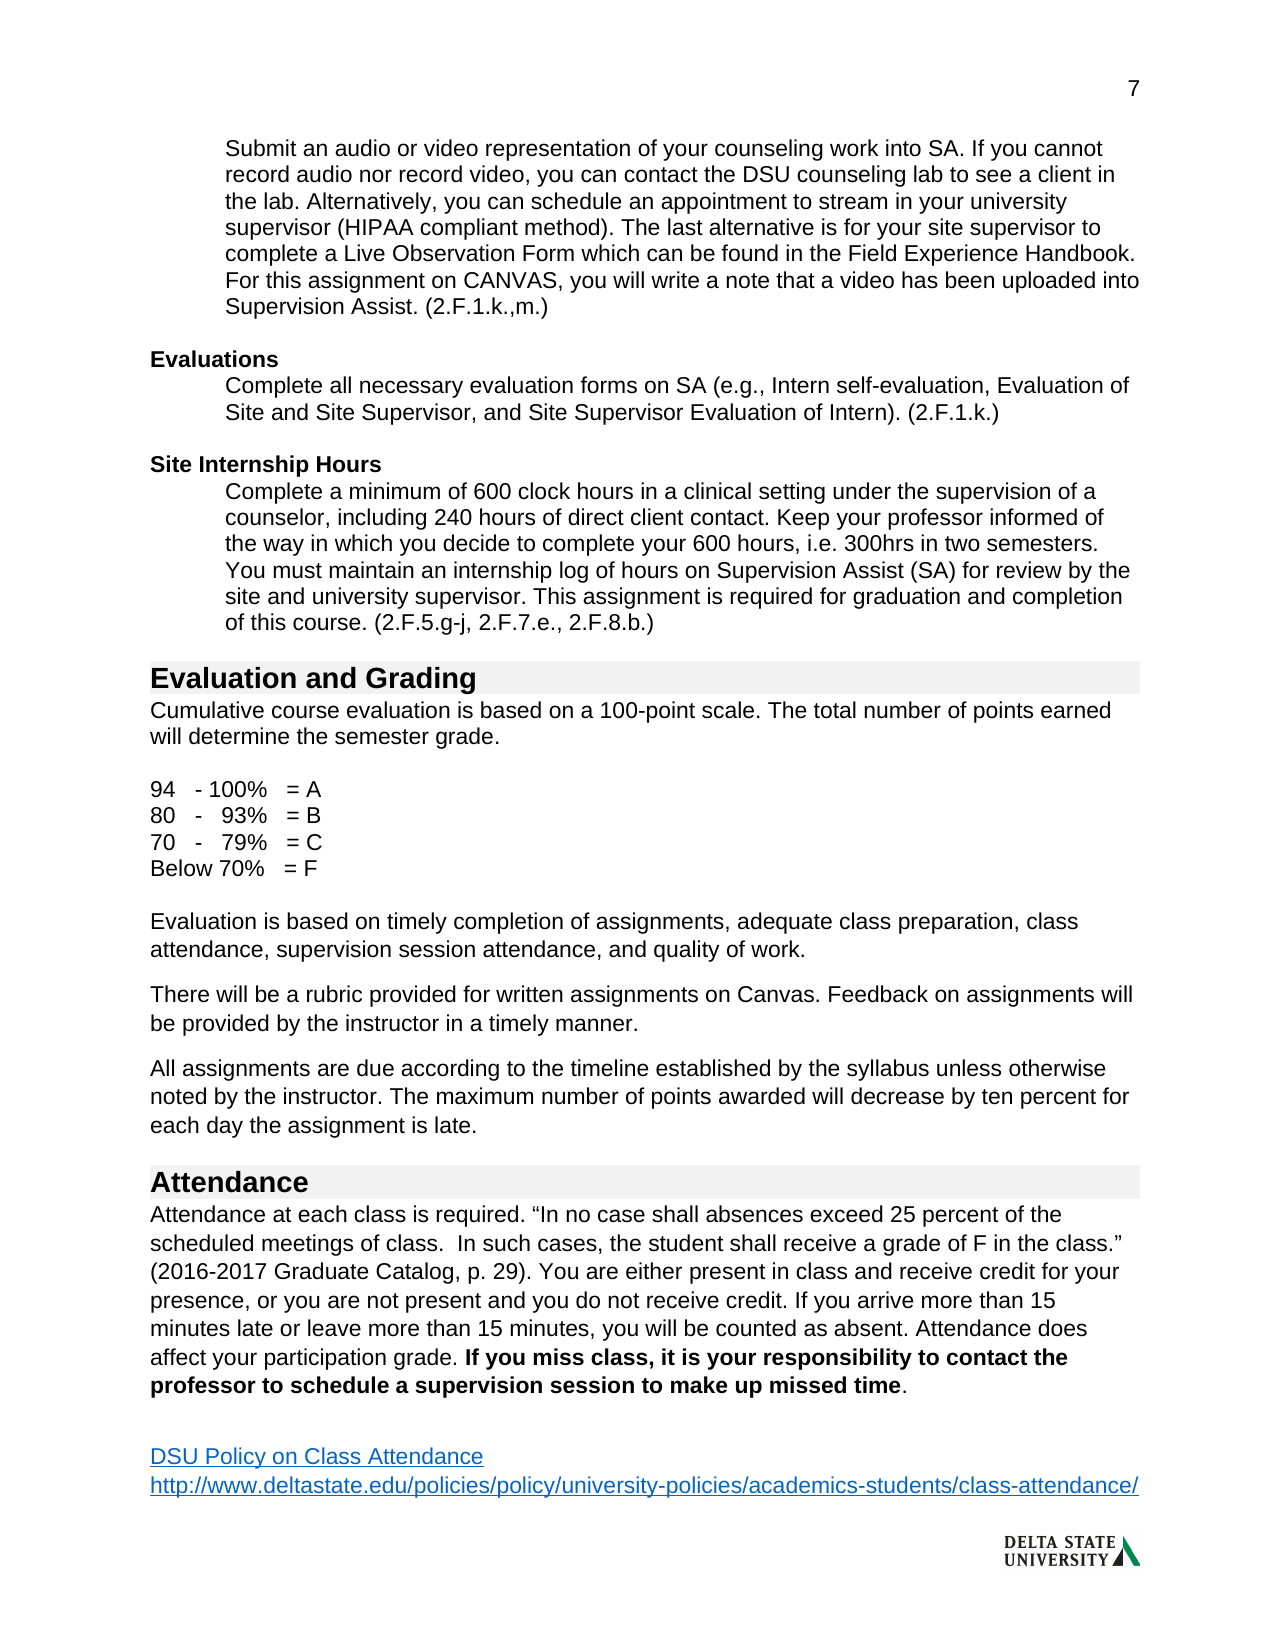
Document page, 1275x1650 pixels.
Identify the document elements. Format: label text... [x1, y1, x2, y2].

text 70 - 79% = C [150, 829, 1140, 855]
text Evaluations [150, 346, 1140, 372]
text 80 - 93% = B [150, 802, 1140, 829]
subtitle Evaluation and Grading [150, 661, 1140, 694]
text Complete all necessary evaluation forms on SA (e.g., Intern self-evaluation, Evaluation of Site and Site Supervisor, and Site Supervisor Evaluation of Intern). (2.F.1.k.) [225, 372, 1140, 425]
text There will be a rubric provided for written assignments on Canvas. Feedback on assignments will be provided by the instructor in a timely manner. [150, 981, 1140, 1036]
text Site Internship Hours [150, 451, 1140, 478]
subtitle Attendance [150, 1165, 1140, 1199]
text 94 - 100% = A [150, 776, 1140, 802]
text DSU Policy on Class Attendance http://www.deltastate.edu/policies/policy/university-policies/academics-students/class-attendance/ [150, 1443, 1140, 1498]
text Complete a minimum of 600 clock hours in a clinical setting under the supervision of a counselor, including 240 hours of direct client contact. Keep your professor informed of the way in which you decide to complete your 600 hours, i.e. 300hrs in two semesters. You must maintain an internship log of hours on Supervision Assist (SA) for review by the site and university supervisor. This assignment is required for graduation and completion of this course. (2.F.5.g-j, 2.F.7.e., 2.F.8.b.) [225, 478, 1140, 636]
text Evaluation is based on timely completion of assignments, adequate class preparation, class attendance, supervision session attendance, and quality of work. [150, 908, 1140, 962]
picture [1004, 1528, 1140, 1575]
text All assignments are due according to the timeline established by the syllabus unless otherwise noted by the instructor. The maximum number of points awarded will decrease by ten percent for each day the assignment is late. [150, 1055, 1140, 1138]
text Below 70% = F [150, 855, 1140, 881]
text Attendance at each class is required. “In no case shall absences exceed 25 percent of the scheduled meetings of class. In such cases, the student shall receive a grade of F in the class.” (2016-2017 Graduate Catalog, p. 29). You are either present in class and receive credit for your presence, or you are not present and you do not receive credit. If you arrive more than 15 minutes late or leave more than 15 minutes, you will be counted as absent. Attendance does affect your participation grade. If you miss class, it is your responsibility to contact the professor to schedule a supervision session to make up missed time. [150, 1201, 1140, 1398]
text Submit an audio or video representation of your counseling work into SA. If you cannot record audio nor record video, you can contact the DSU counseling lab to see a client in the lab. Alternatively, you can schedule an appointment to stream in your university supervisor (HIPAA compliant method). The last alternative is for your site supervisor to complete a Live Observation Form which can be found in the Field Experience Handbook. For this assignment on CANVAS, you will write a note that a video has been uploaded into Supervision Assist. (2.F.1.k.,m.) [225, 135, 1140, 319]
text Cumulative course evaluation is based on a 100-point scale. The total number of points earned will determine the semester grade. [150, 697, 1140, 749]
